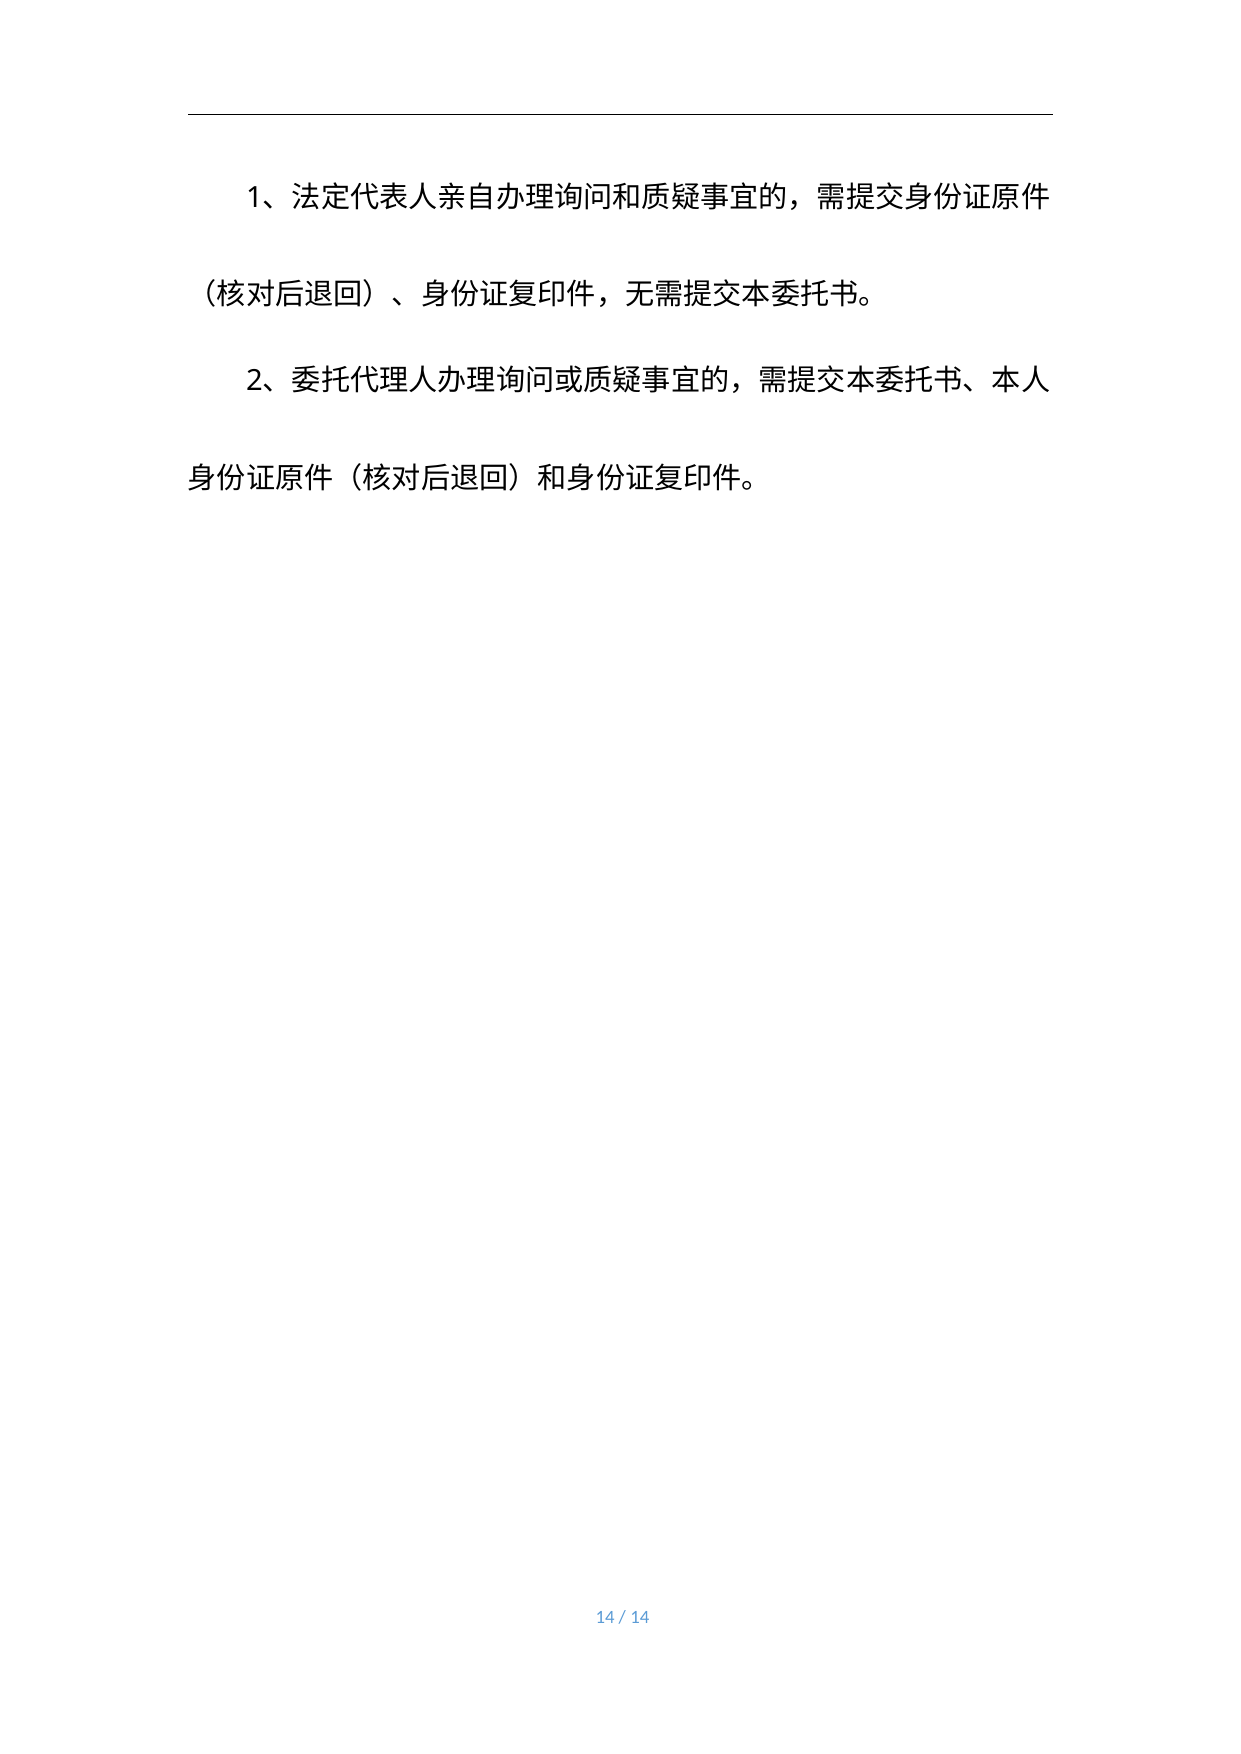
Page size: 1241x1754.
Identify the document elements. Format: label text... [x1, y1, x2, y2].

list 法定代表人亲自办理询问和质疑事宜的，需提交身份证原件（核对后退回）、身份证复印件，无需提交本委托书。 [187, 162, 1053, 324]
list 委托代理人办理询问或质疑事宜的，需提交本委托书、本人身份证原件（核对后退回）和身份证复印件。 [187, 346, 1053, 508]
